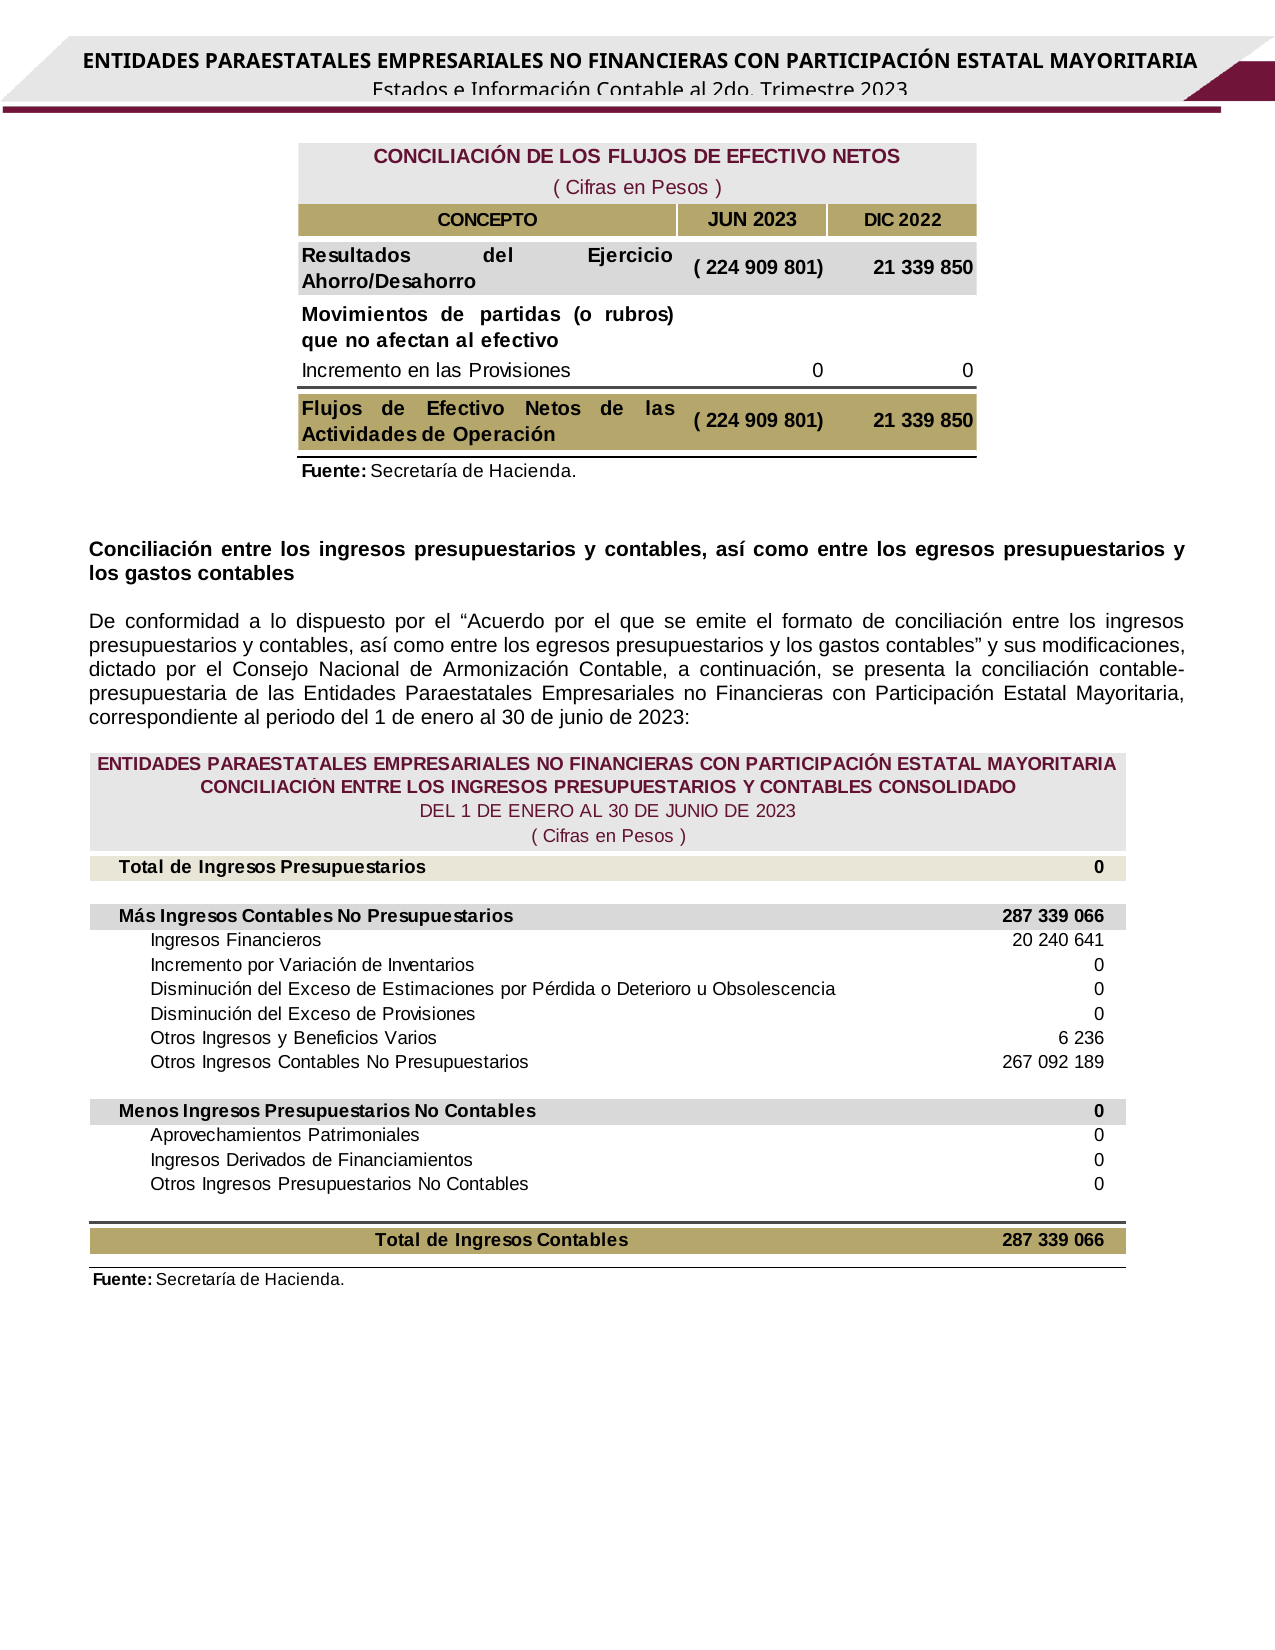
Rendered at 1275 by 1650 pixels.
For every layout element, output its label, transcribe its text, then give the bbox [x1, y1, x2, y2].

text De conformidad a lo dispuesto por el “Acuerdo por el que se emite el formato de conciliación entre los ingresos presupuestarios y contables, así como entre los egresos presupuestarios y los gastos contables” y sus modificaciones, dictado por el Consejo Nacional de Armonización Contable, a continuación, se presenta la conciliación contable-presupuestaria de las Entidades Paraestatales Empresariales no Financieras con Participación Estatal Mayoritaria, correspondiente al periodo del 1 de enero al 30 de junio de 2023: [89, 609, 1186, 728]
text Conciliación entre los ingresos presupuestarios y contables, así como entre los egresos presupuestarios y los gastos contables [89, 537, 1186, 585]
picture [0, 36, 1275, 113]
